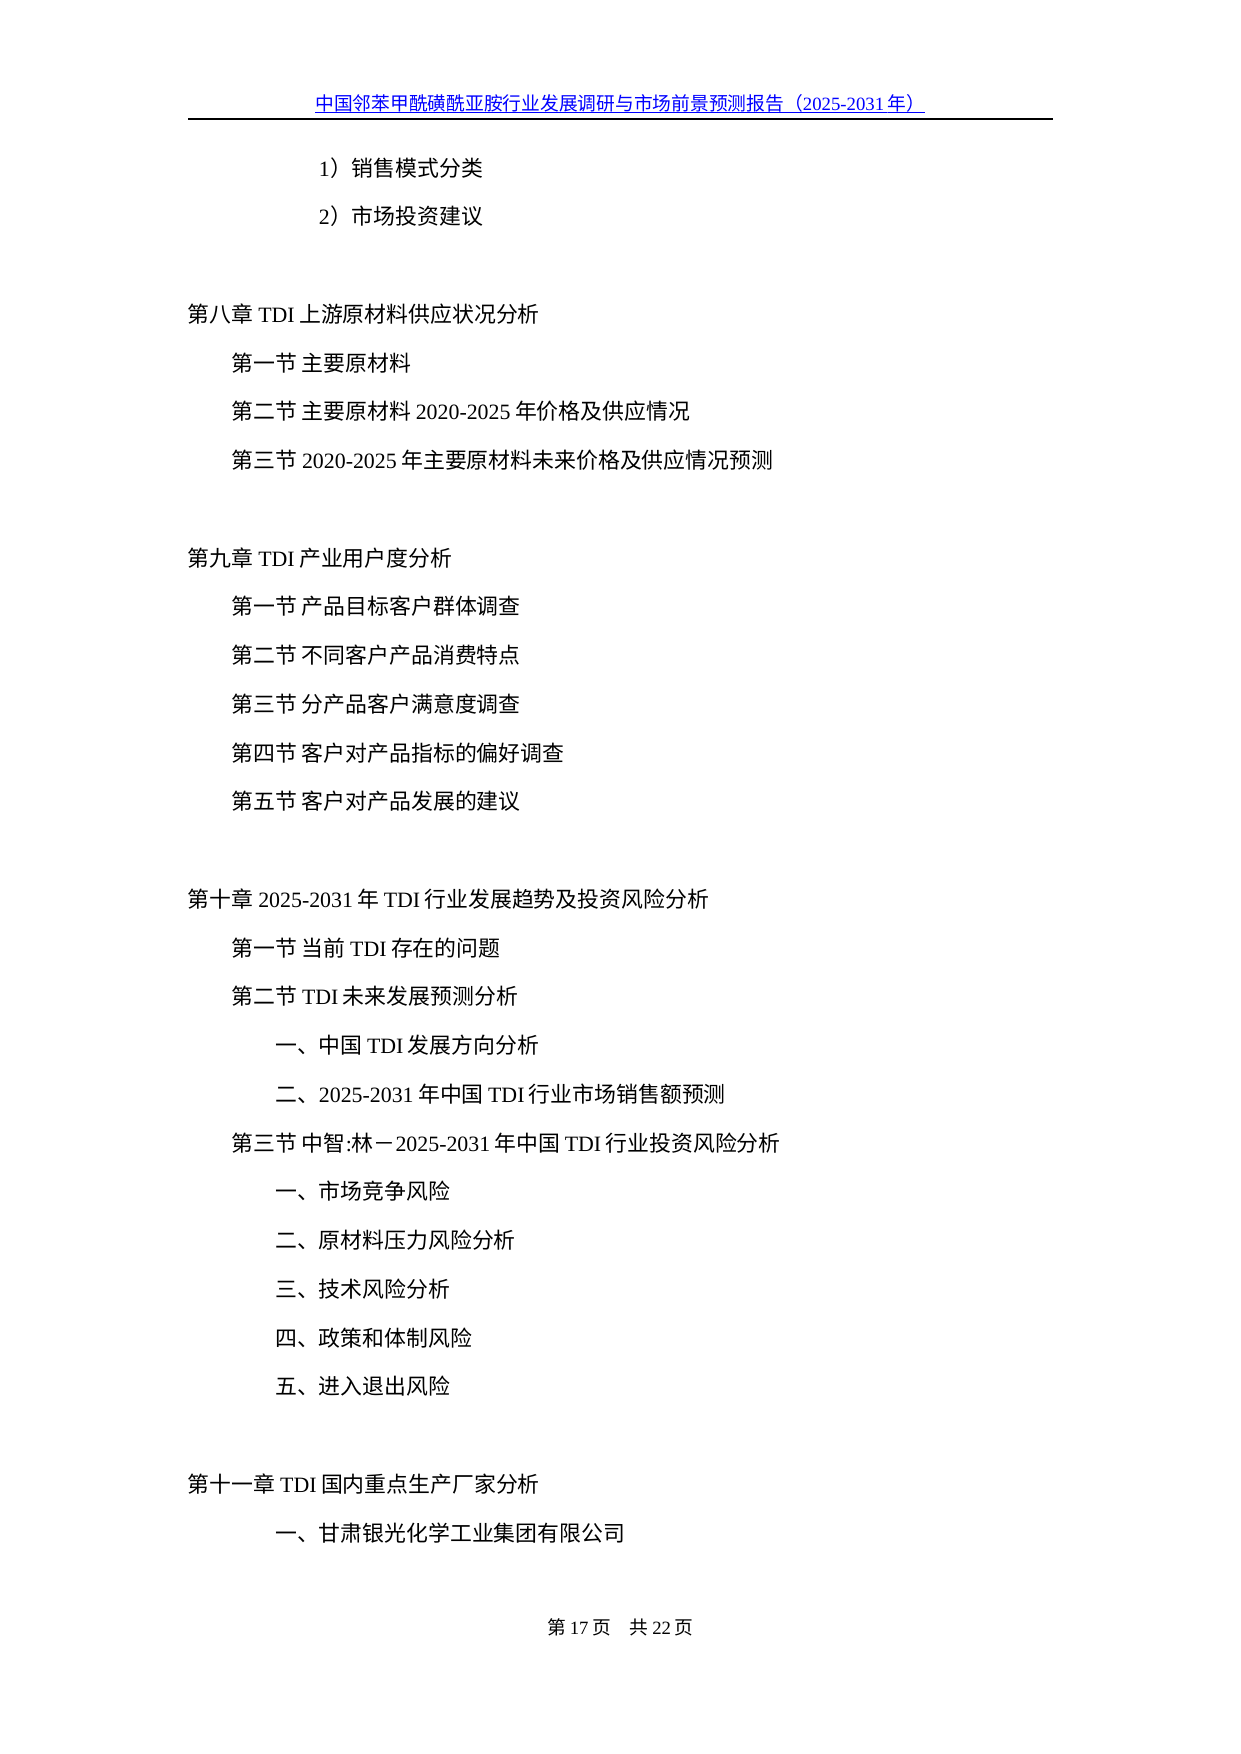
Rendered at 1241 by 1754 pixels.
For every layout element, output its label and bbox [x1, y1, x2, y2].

text [187, 150, 1053, 1548]
